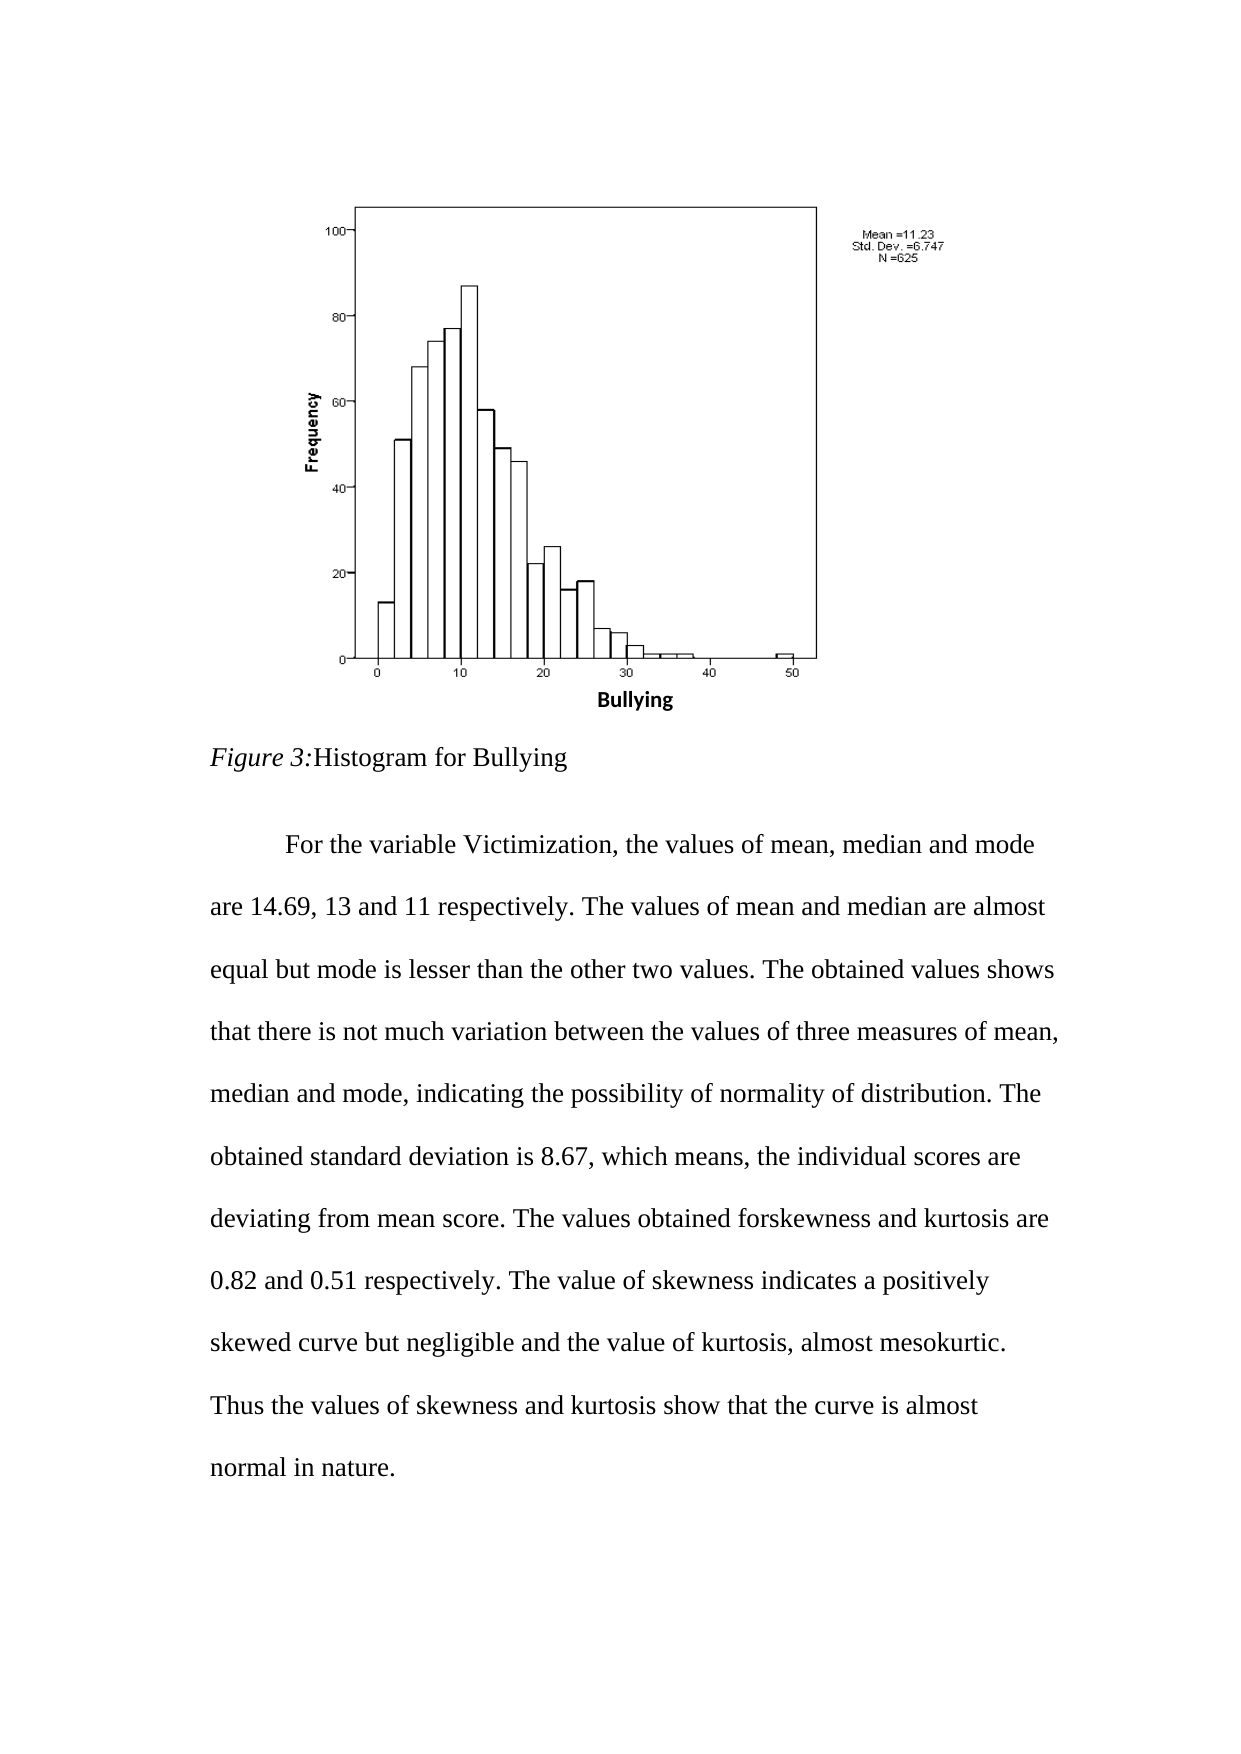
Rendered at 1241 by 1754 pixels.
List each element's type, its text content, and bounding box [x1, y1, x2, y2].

text For the variable Victimization, the values of mean, median and mode are 14.69, 13 and 11 respectively. The values of mean and median are almost equal but mode is lesser than the other two values. The obtained values shows that there is not much variation between the values of three measures of mean, median and mode, indicating the possibility of normality of distribution. The obtained standard deviation is 8.67, which means, the individual scores are deviating from mean score. The values obtained forskewness and kurtosis are 0.82 and 0.51 respectively. The value of skewness indicates a positively skewed curve but negligible and the value of kurtosis, almost mesokurtic. Thus the values of skewness and kurtosis show that the curve is almost normal in nature. [210, 828, 1060, 1482]
text Bullying [210, 685, 1060, 713]
text Figure 3:Histogram for Bullying [210, 741, 1060, 772]
